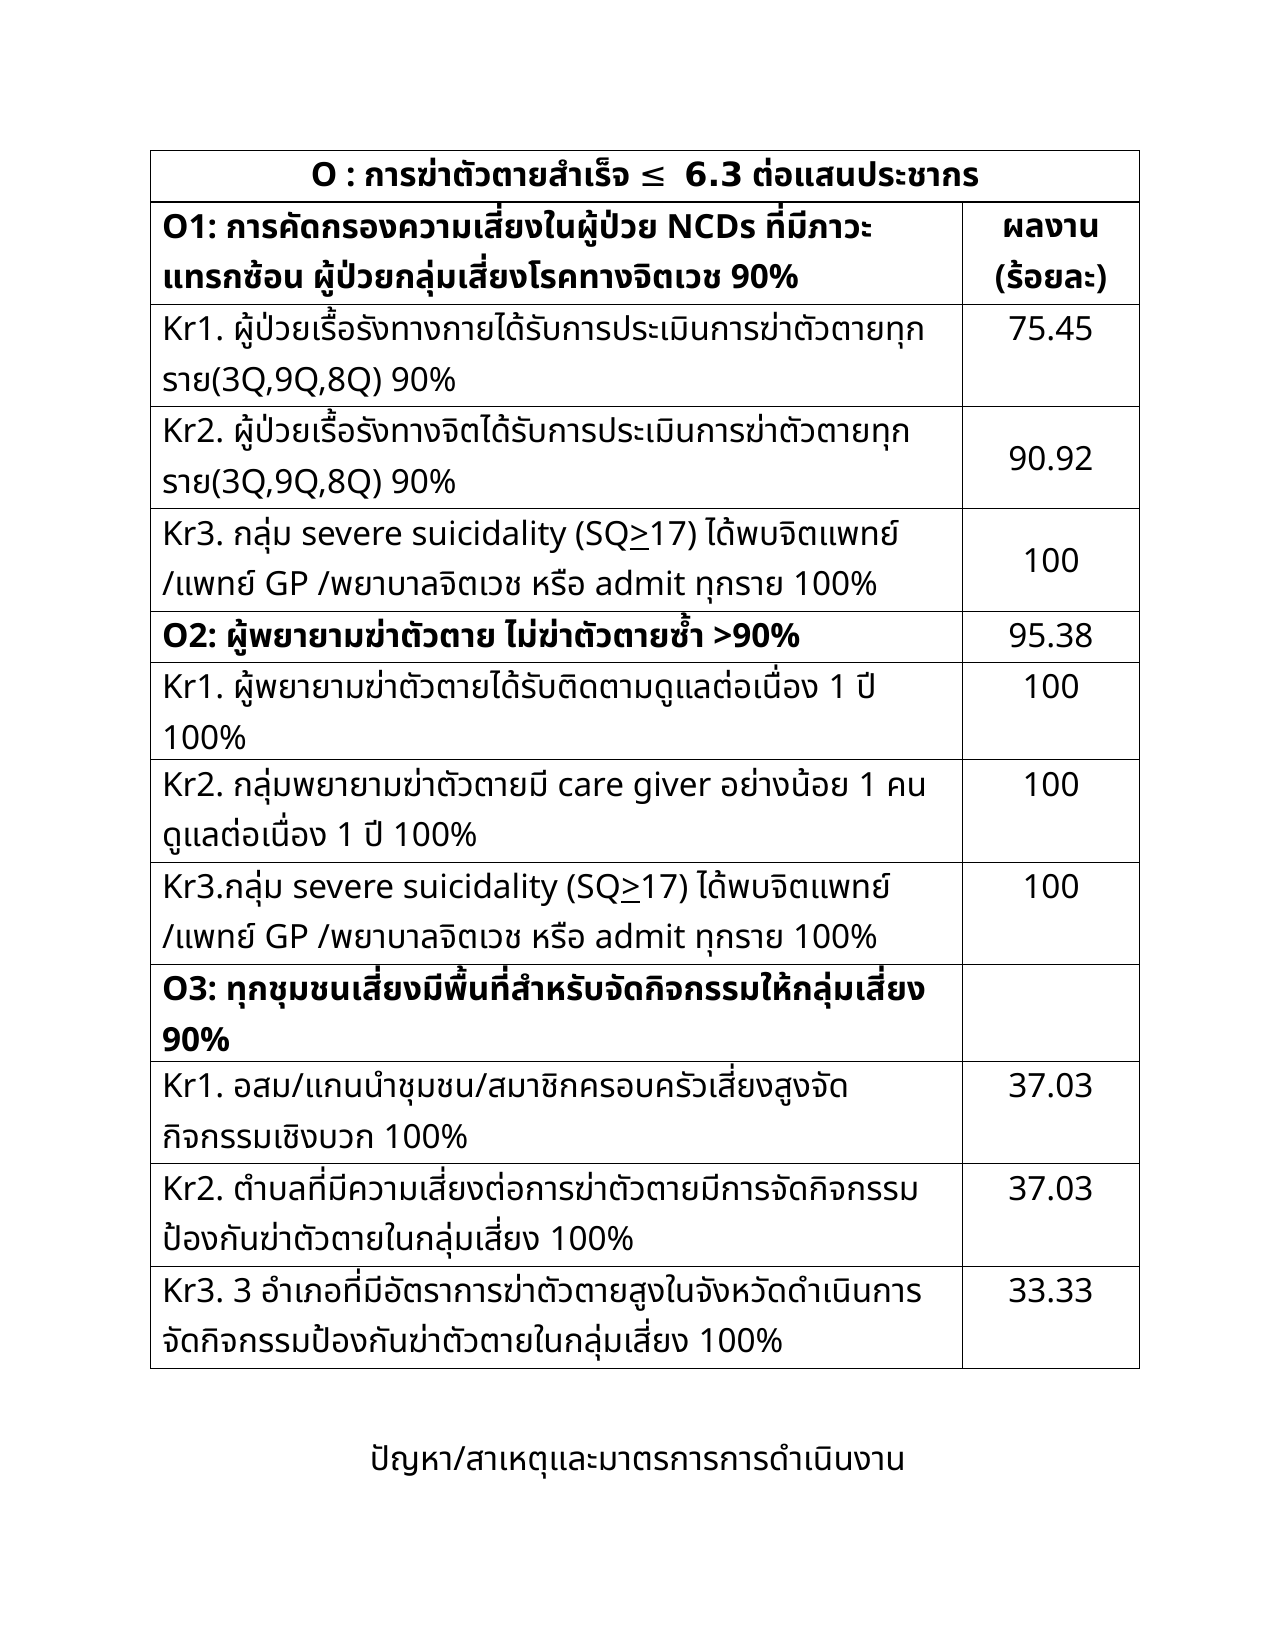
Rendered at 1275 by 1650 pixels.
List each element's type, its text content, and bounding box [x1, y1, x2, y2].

table_cell 100 [963, 760, 1139, 862]
table_cell 37.03 [963, 1164, 1139, 1266]
table_cell O3: ทุกชุมชนเสี่ยงมีพื้นที่สำหรับจัดกิจกรรมให้กลุ่มเสี่ยง 90% [151, 965, 962, 1061]
table_cell Kr2. ตำบลที่มีความเสี่ยงต่อการฆ่าตัวตายมีการจัดกิจกรรมป้องกันฆ่าตัวตายในกลุ่มเสี่ยง 100% [151, 1164, 962, 1266]
table_cell Kr1. ผู้พยายามฆ่าตัวตายได้รับติดตามดูแลต่อเนื่อง 1 ปี 100% [151, 663, 962, 759]
table_cell [963, 965, 1139, 1061]
table_cell Kr1. อสม/แกนนำชุมชน/สมาชิกครอบครัวเสี่ยงสูงจัดกิจกรรมเชิงบวก 100% [151, 1062, 962, 1163]
table_cell Kr3. 3 อำเภอที่มีอัตราการฆ่าตัวตายสูงในจังหวัดดำเนินการจัดกิจกรรมป้องกันฆ่าตัวตายในกลุ่มเสี่ยง 100% [151, 1267, 962, 1368]
table_cell Kr2. ผู้ป่วยเรื้อรังทางจิตได้รับการประเมินการฆ่าตัวตายทุกราย(3Q,9Q,8Q) 90% [151, 407, 962, 508]
table_cell 37.03 [963, 1062, 1139, 1163]
table_cell 90.92 [963, 407, 1139, 508]
table_cell Kr3. กลุ่ม severe suicidality (SQ>17) ได้พบจิตแพทย์ /แพทย์ GP /พยาบาลจิตเวช หรือ admit ทุกราย 100% [151, 509, 962, 611]
table_cell 100 [963, 509, 1139, 611]
table_cell Kr2. กลุ่มพยายามฆ่าตัวตายมี care giver อย่างน้อย 1 คนดูแลต่อเนื่อง 1 ปี 100% [151, 760, 962, 862]
text ปัญหา/สาเหตุและมาตรการการดำเนินงาน [150, 1434, 1125, 1485]
table_cell ผลงาน (ร้อยละ) [963, 203, 1139, 304]
table_cell O1: การคัดกรองความเสี่ยงในผู้ป่วย NCDs ที่มีภาวะแทรกซ้อน ผู้ป่วยกลุ่มเสี่ยงโรคทางจิตเวช 90% [151, 203, 962, 304]
table_cell 95.38 [963, 612, 1139, 662]
table_cell O2: ผู้พยายามฆ่าตัวตาย ไม่ฆ่าตัวตายซ้ำ >90% [151, 612, 962, 662]
table_cell 100 [963, 863, 1139, 964]
table_cell Kr3.กลุ่ม severe suicidality (SQ>17) ได้พบจิตแพทย์ /แพทย์ GP /พยาบาลจิตเวช หรือ admit ทุกราย 100% [151, 863, 962, 964]
table_header O : การฆ่าตัวตายสำเร็จ ≤ 6.3 ต่อแสนประชากร [151, 151, 1139, 201]
table_cell 75.45 [963, 305, 1139, 406]
table_cell 100 [963, 663, 1139, 759]
table_cell Kr1. ผู้ป่วยเรื้อรังทางกายได้รับการประเมินการฆ่าตัวตายทุกราย(3Q,9Q,8Q) 90% [151, 305, 962, 406]
table_cell 33.33 [963, 1267, 1139, 1368]
